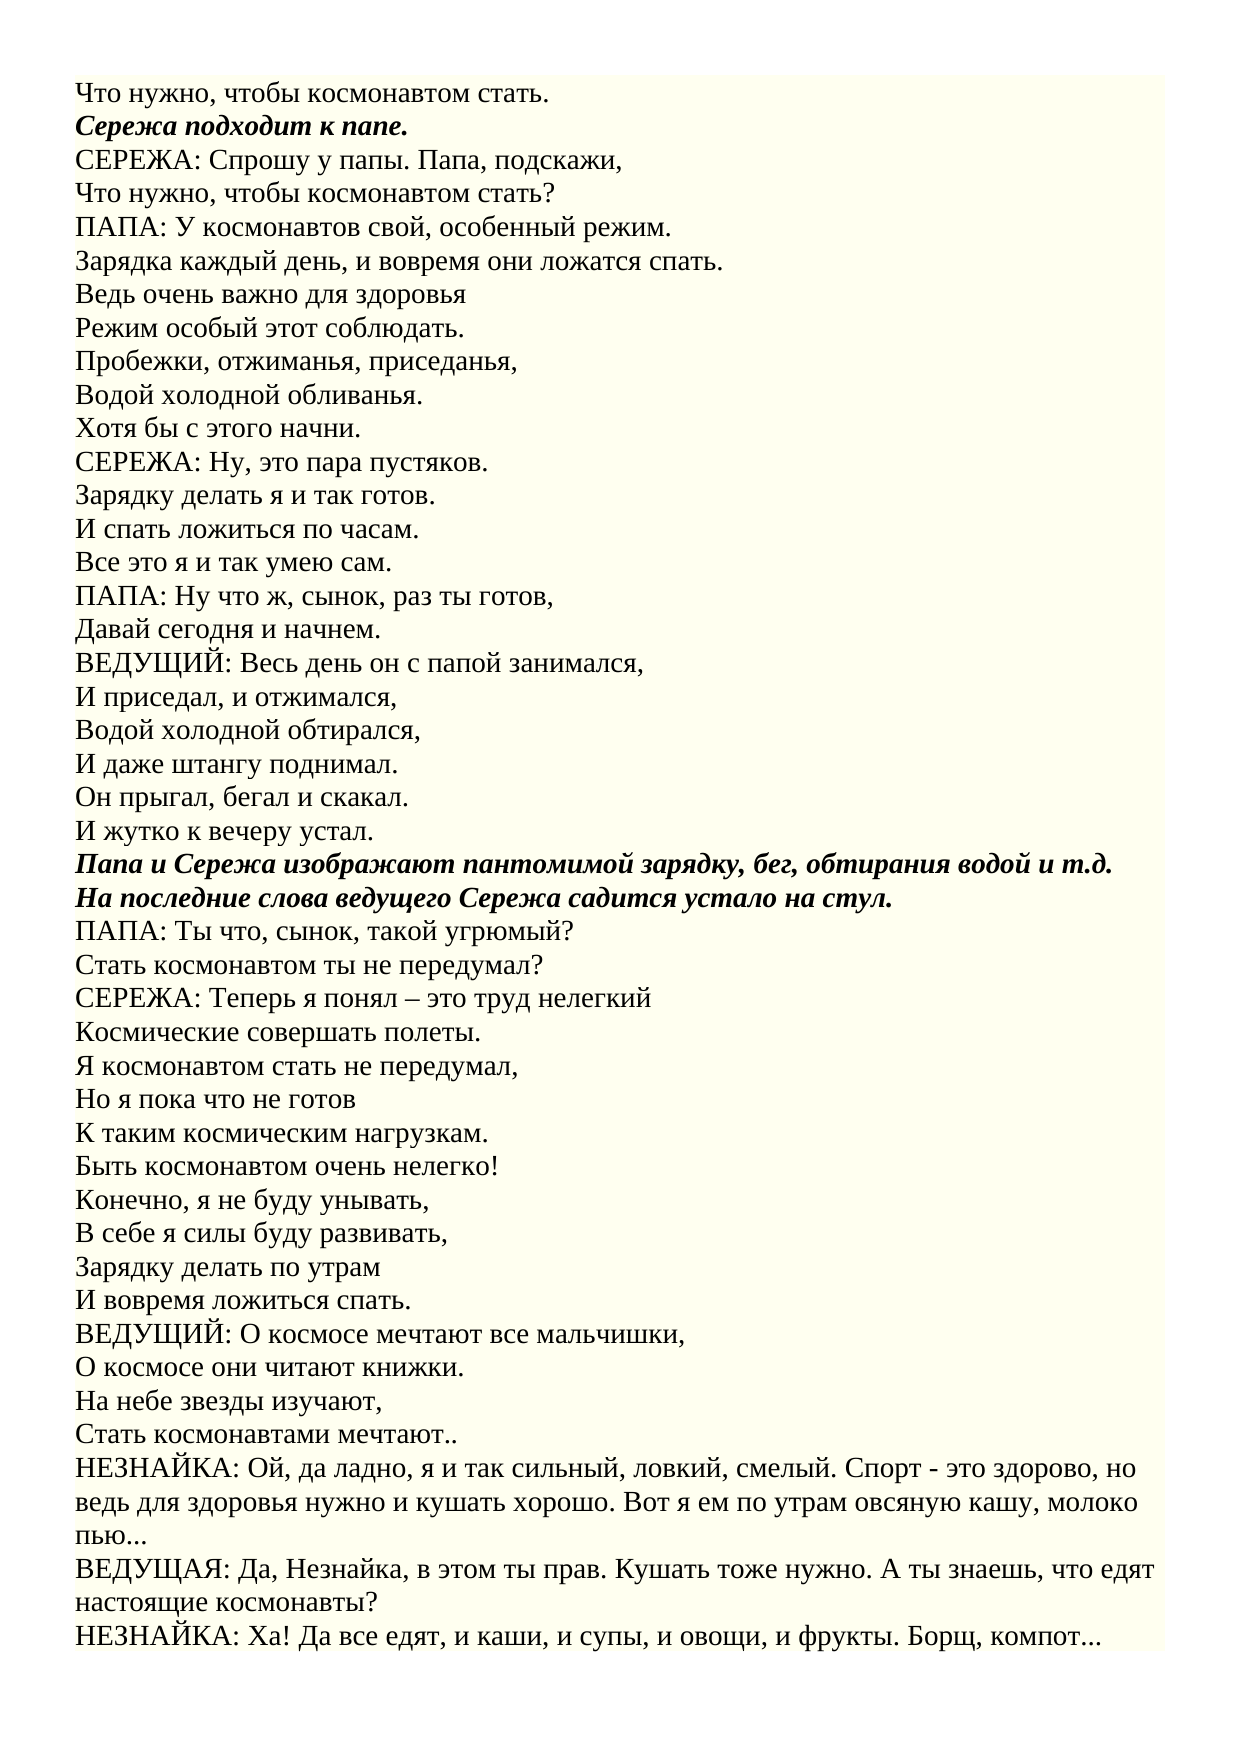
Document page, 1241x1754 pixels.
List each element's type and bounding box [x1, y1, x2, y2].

text [75, 75, 1165, 1651]
